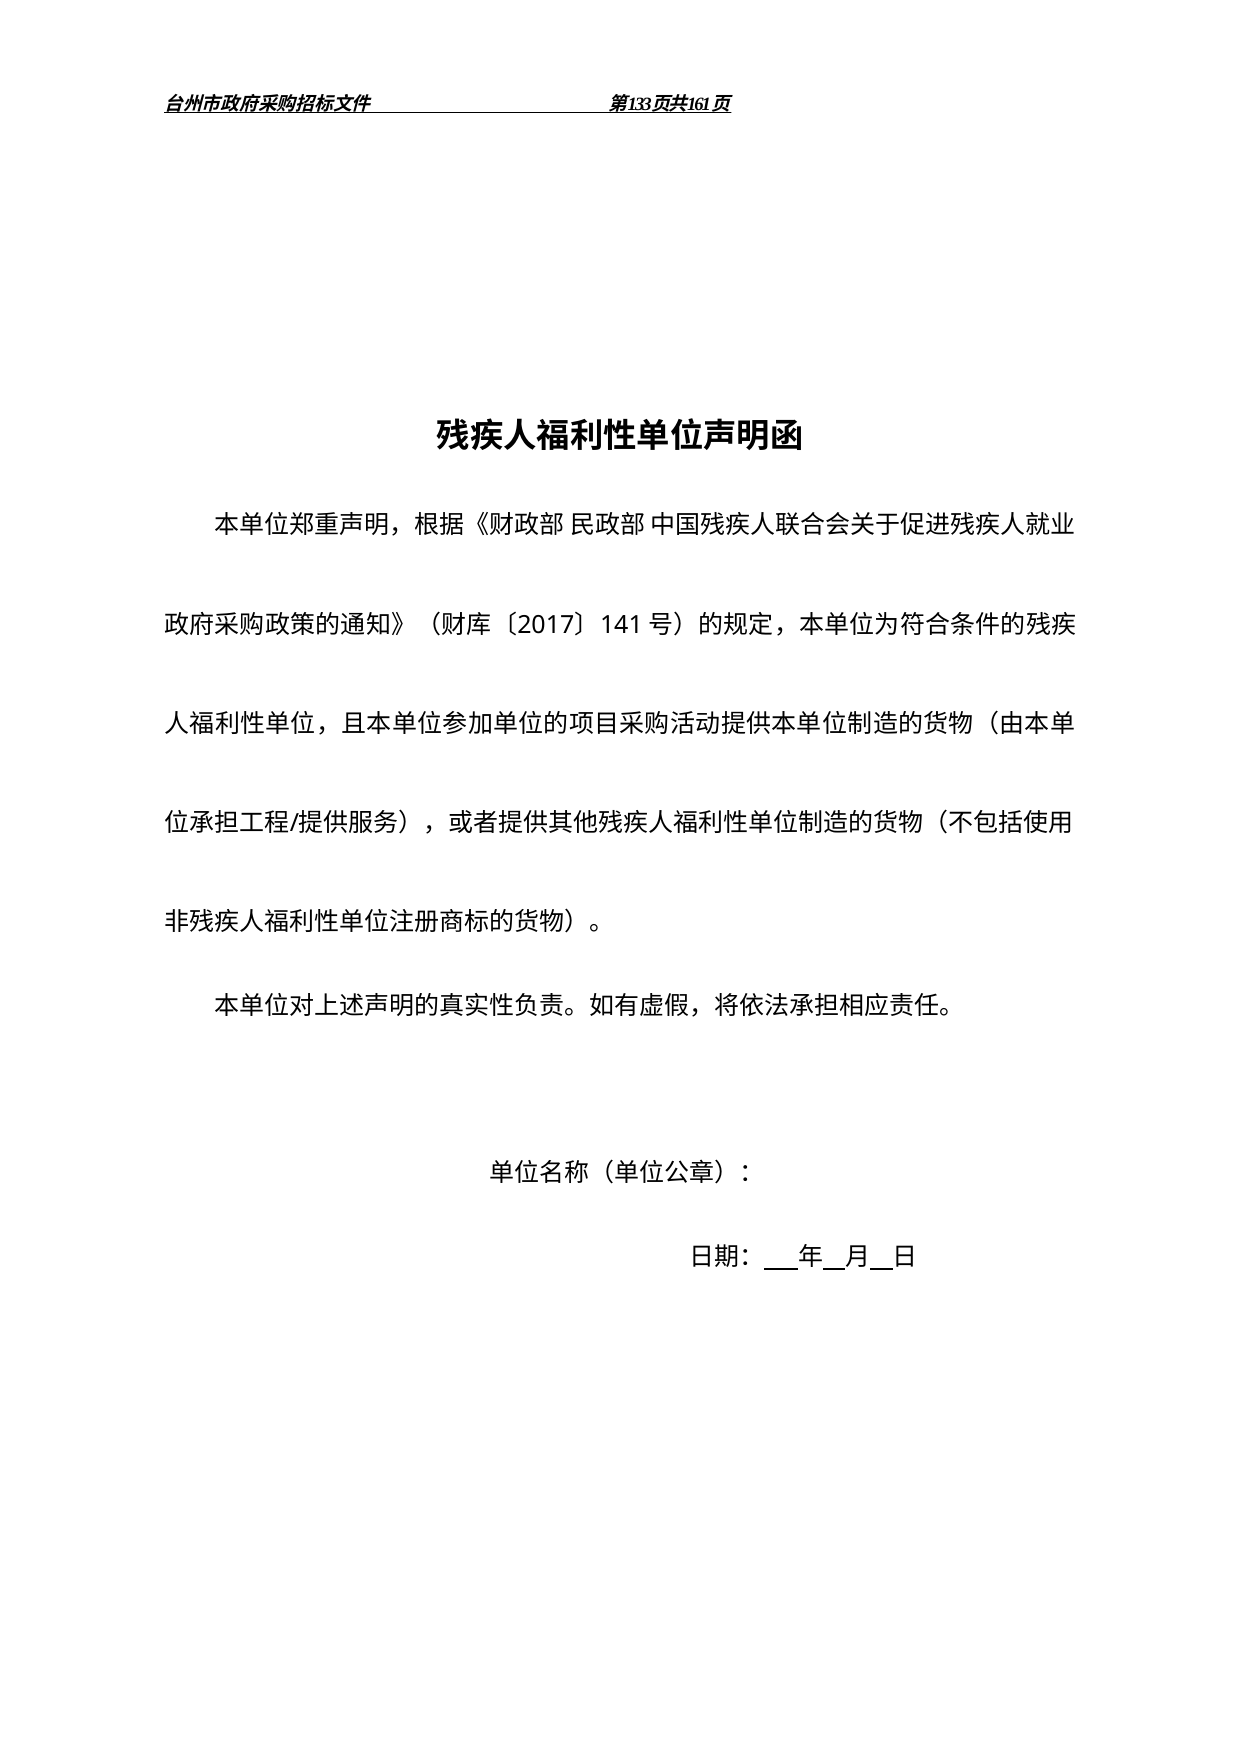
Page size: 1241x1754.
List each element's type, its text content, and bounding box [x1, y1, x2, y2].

text 残疾人福利性单位声明函 [164, 400, 1076, 466]
text 日期： 年 月 日 [164, 1222, 1076, 1288]
text 单位名称（单位公章）： [164, 1138, 1076, 1204]
text 本单位郑重声明，根据《财政部 民政部 中国残疾人联合会关于促进残疾人就业政府采购政策的通知》（财库〔2017〕141号）的规定，本单位为符合条件的残疾人福利性单位，且本单位参加单位的项目采购活动提供本单位制造的货物（由本单位承担工程/提供服务），或者提供其他残疾人福利性单位制造的货物（不包括使用非残疾人福利性单位注册商标的货物）。 [164, 490, 1076, 952]
text 本单位对上述声明的真实性负责。如有虚假，将依法承担相应责任。 [164, 971, 1076, 1037]
